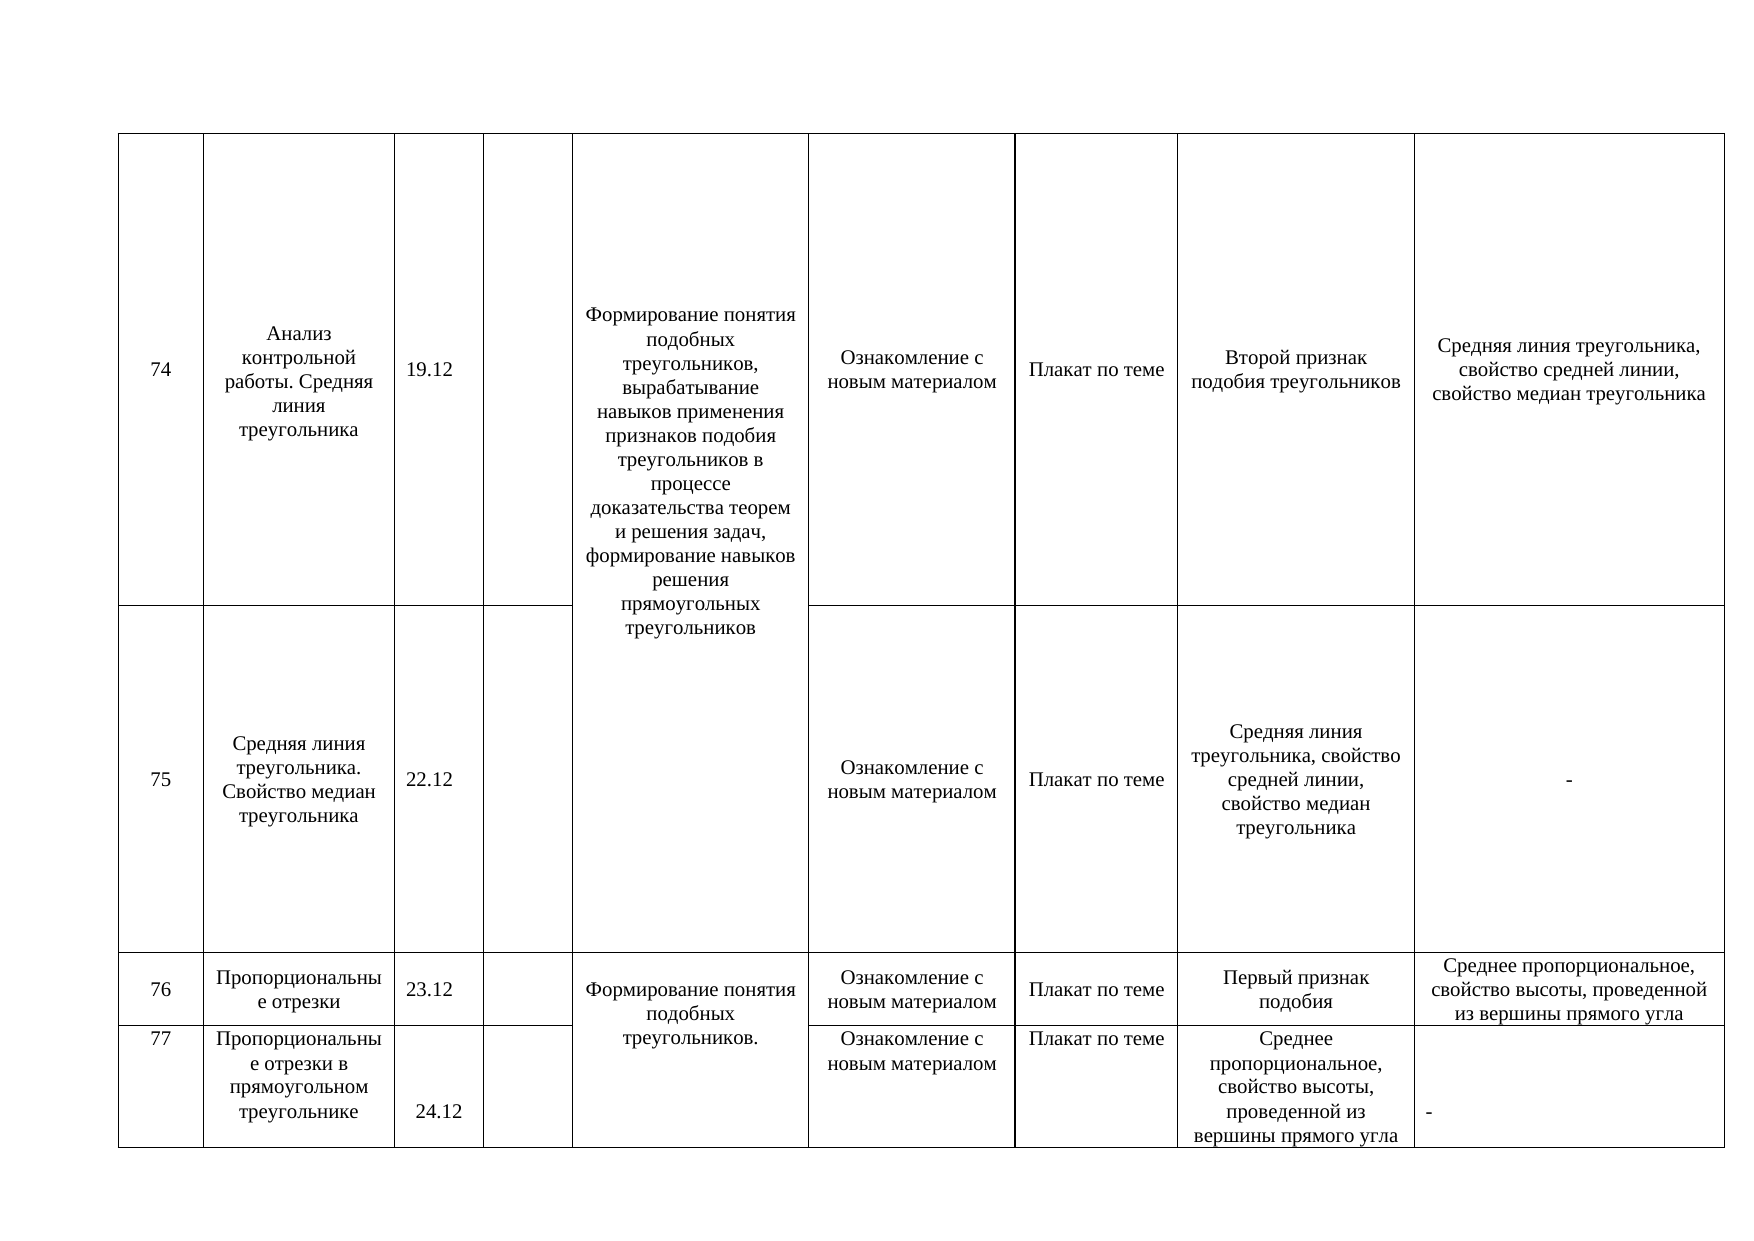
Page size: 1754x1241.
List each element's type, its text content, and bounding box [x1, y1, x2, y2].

table_cell 77 [119, 1026, 203, 1147]
table_cell - [1415, 1026, 1724, 1147]
table_cell Формирование понятия подобных треугольников. Вырабатывание навыков применения признаков подобия треугольников в процессе формирование навыков решения прямоугольных треугольников [573, 953, 808, 1147]
table_cell Среднее пропорциональное, свойство высоты, проведенной из вершины прямого угла [1415, 953, 1724, 1025]
table_cell Формирование понятия подобных треугольников, вырабатывание навыков применения признаков подобия треугольников в процессе доказательства теорем и решения задач, формирование навыков решения прямоугольных треугольников [573, 134, 808, 952]
table_cell Плакат по теме [1016, 134, 1177, 605]
table_cell 24.12 [395, 1026, 483, 1147]
table_cell Средняя линия треугольника. Свойство медиан треугольника [204, 606, 394, 952]
table_cell Второй признак подобия треугольников [1178, 134, 1414, 605]
table_cell 22.12 [395, 606, 483, 952]
table_cell [484, 134, 572, 605]
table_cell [204, 1026, 394, 1147]
table_cell Ознакомление с новым материалом [809, 953, 1014, 1025]
table_cell 74 [119, 134, 203, 605]
table_cell Средняя линия треугольника, свойство средней линии, свойство медиан треугольника [1178, 606, 1414, 952]
table_cell [484, 606, 572, 952]
table_cell Ознакомление с новым материалом [809, 134, 1014, 605]
table_cell - [1415, 606, 1724, 952]
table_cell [1178, 1026, 1414, 1147]
table_cell Анализ контрольной работы. Средняя линия треугольника [204, 134, 394, 605]
table_cell Плакат по теме [1016, 1026, 1177, 1147]
table_cell 76 [119, 953, 203, 1025]
table_cell [484, 953, 572, 1025]
table_cell Средняя линия треугольника, свойство средней линии, свойство медиан треугольника [1415, 134, 1724, 605]
table_cell 19.12 [395, 134, 483, 605]
table_cell Плакат по теме [1016, 606, 1177, 952]
table_cell Пропорциональные отрезки [204, 953, 394, 1025]
table_cell Плакат по теме [1016, 953, 1177, 1025]
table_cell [809, 1026, 1014, 1147]
table_cell 75 [119, 606, 203, 952]
table_cell Ознакомление с новым материалом [809, 606, 1014, 952]
table_cell Первый признак подобия [1178, 953, 1414, 1025]
table_cell [484, 1026, 572, 1147]
table_cell 23.12 [395, 953, 483, 1025]
